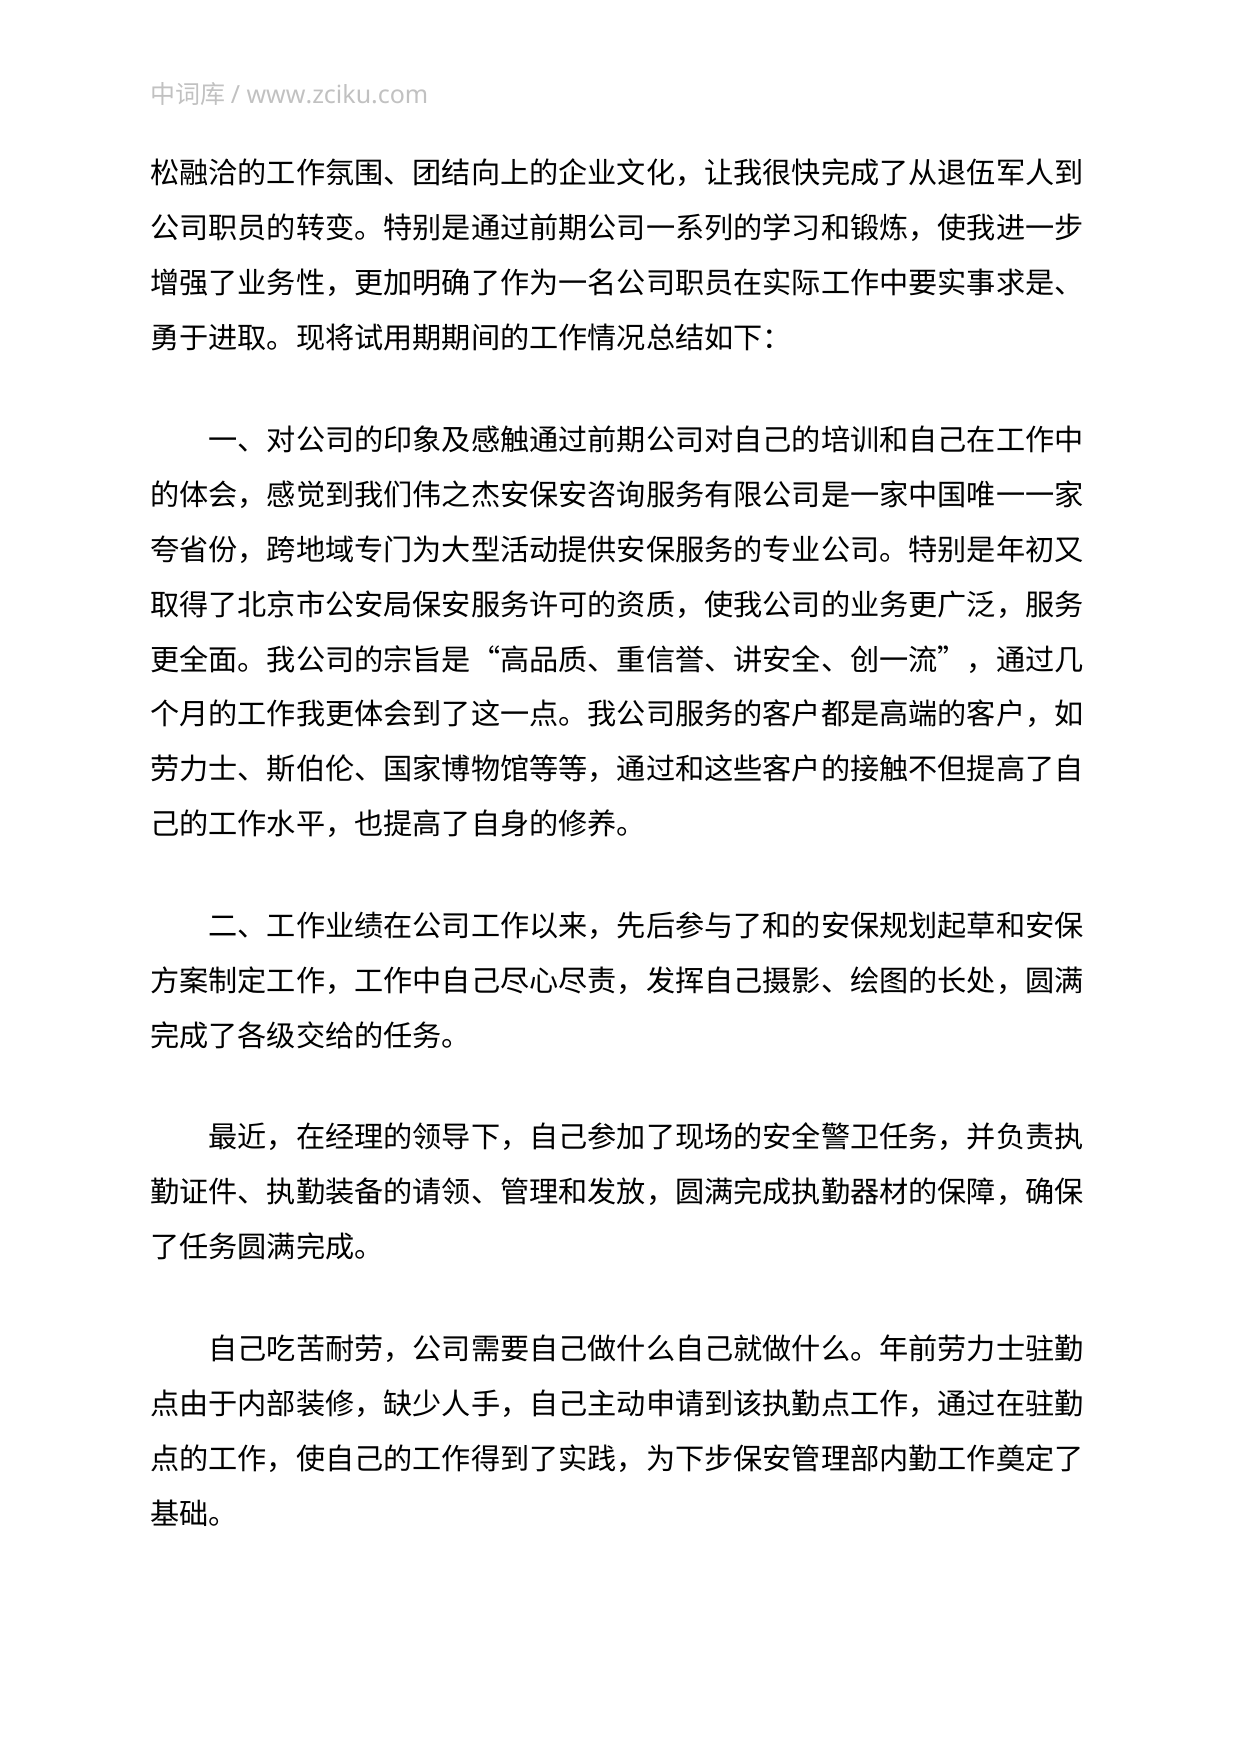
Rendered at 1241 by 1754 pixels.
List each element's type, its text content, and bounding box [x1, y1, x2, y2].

text 一、对公司的印象及感触通过前期公司对自己的培训和自己在工作中的体会，感觉到我们伟之杰安保安咨询服务有限公司是一家中国唯一一家夸省份，跨地域专门为大型活动提供安保服务的专业公司。特别是年初又取得了北京市公安局保安服务许可的资质，使我公司的业务更广泛，服务更全面。我公司的宗旨是“高品质、重信誉、讲安全、创一流”，通过几个月的工作我更体会到了这一点。我公司服务的客户都是高端的客户，如劳力士、斯伯伦、国家博物馆等等，通过和这些客户的接触不但提高了自己的工作水平，也提高了自身的修养。 [150, 416, 1090, 843]
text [150, 150, 1090, 357]
text 二、工作业绩在公司工作以来，先后参与了和的安保规划起草和安保方案制定工作，工作中自己尽心尽责，发挥自己摄影、绘图的长处，圆满完成了各级交给的任务。 [150, 902, 1090, 1054]
text 最近，在经理的领导下，自己参加了现场的安全警卫任务，并负责执勤证件、执勤装备的请领、管理和发放，圆满完成执勤器材的保障，确保了任务圆满完成。 [150, 1114, 1090, 1266]
text 自己吃苦耐劳，公司需要自己做什么自己就做什么。年前劳力士驻勤点由于内部装修，缺少人手，自己主动申请到该执勤点工作，通过在驻勤点的工作，使自己的工作得到了实践，为下步保安管理部内勤工作奠定了基础。 [150, 1326, 1090, 1533]
